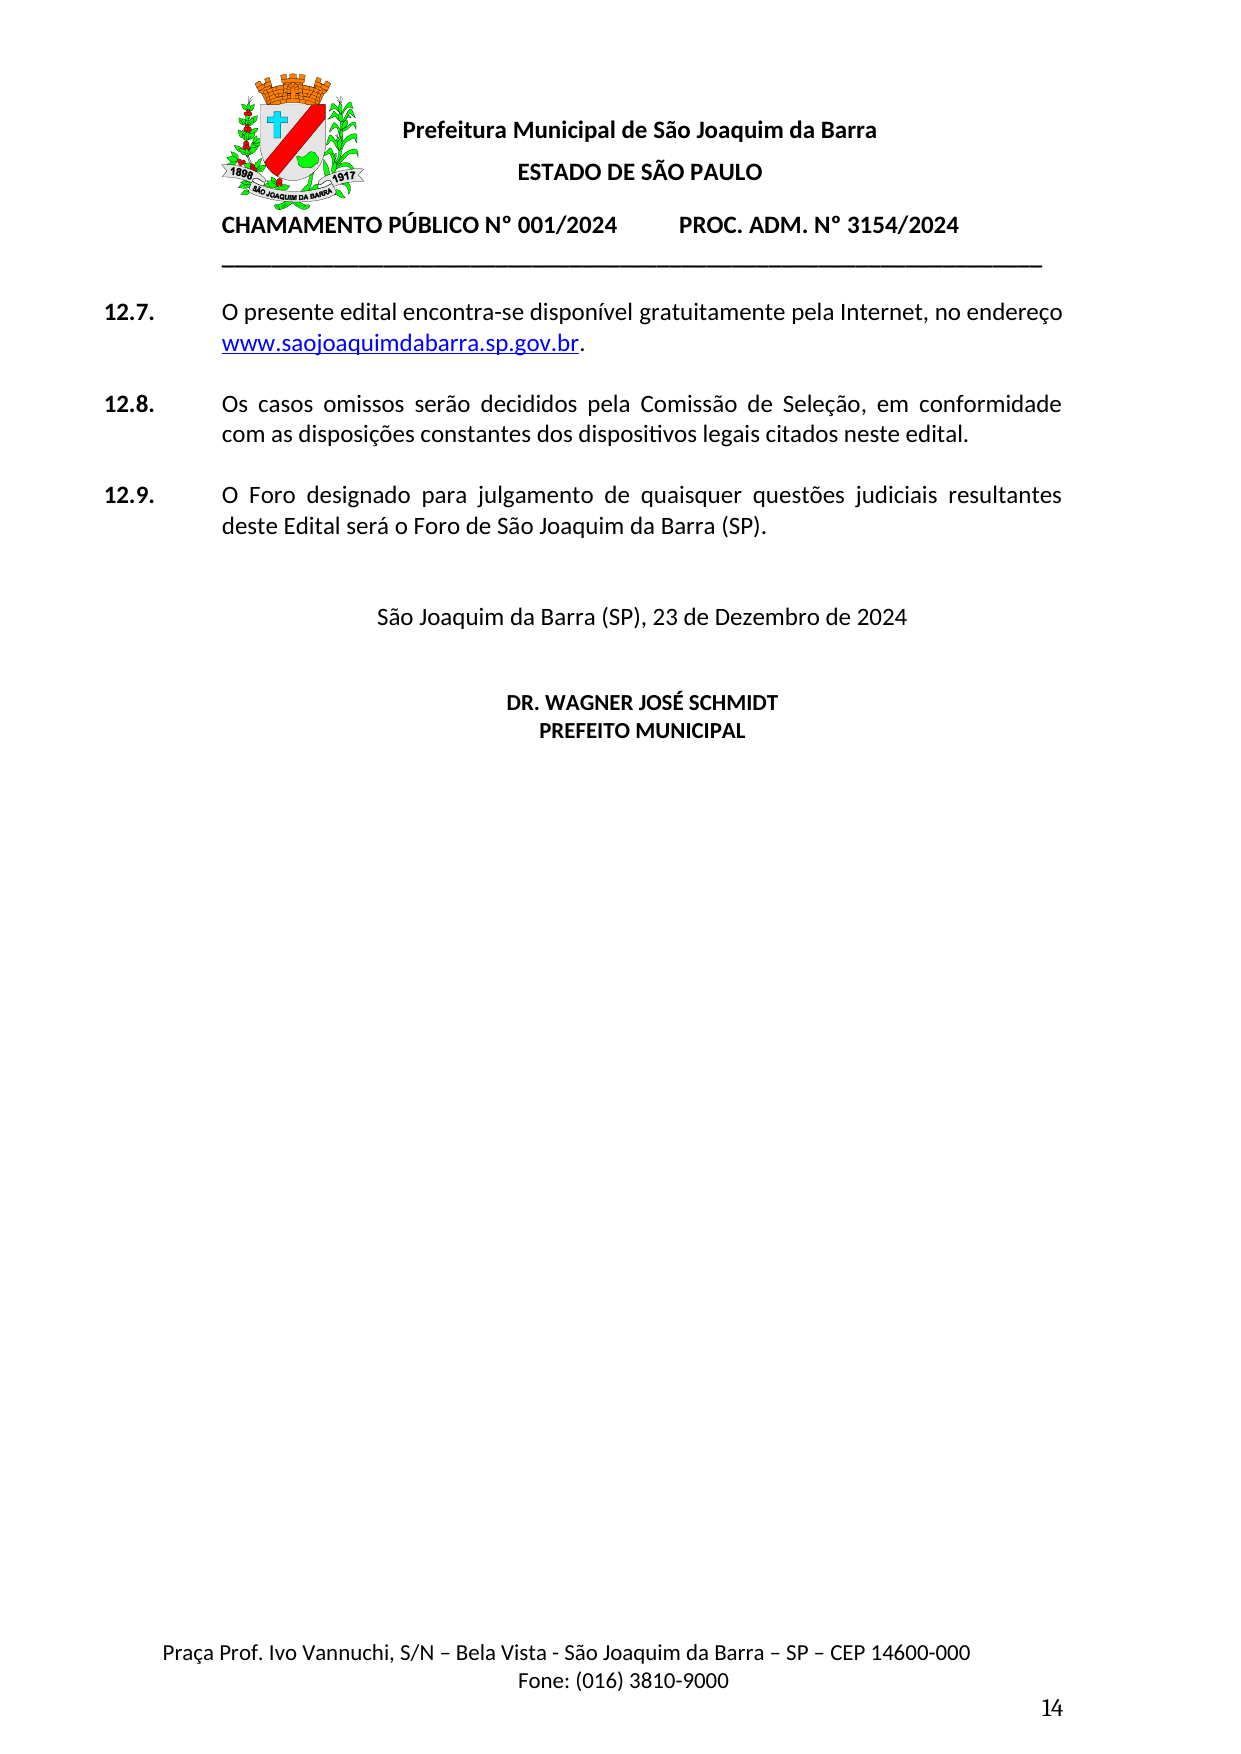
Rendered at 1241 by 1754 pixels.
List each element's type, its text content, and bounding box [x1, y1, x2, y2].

list O Foro designado para julgamento de quaisquer questões judiciais resultantes deste Edital será o Foro de São Joaquim da Barra (SP). [103, 479, 1063, 540]
text PREFEITO MUNICIPAL [222, 716, 1063, 744]
text DR. WAGNER JOSÉ SCHMIDT [222, 688, 1063, 716]
list O presente edital encontra-se disponível gratuitamente pela Internet, no endereço www.saojoaquimdabarra.sp.gov.br. [103, 296, 1063, 357]
text São Joaquim da Barra (SP), 23 de Dezembro de 2024 [222, 601, 1063, 632]
list Os casos omissos serão decididos pela Comissão de Seleção, em conformidade com as disposições constantes dos dispositivos legais citados neste edital. [103, 388, 1063, 449]
